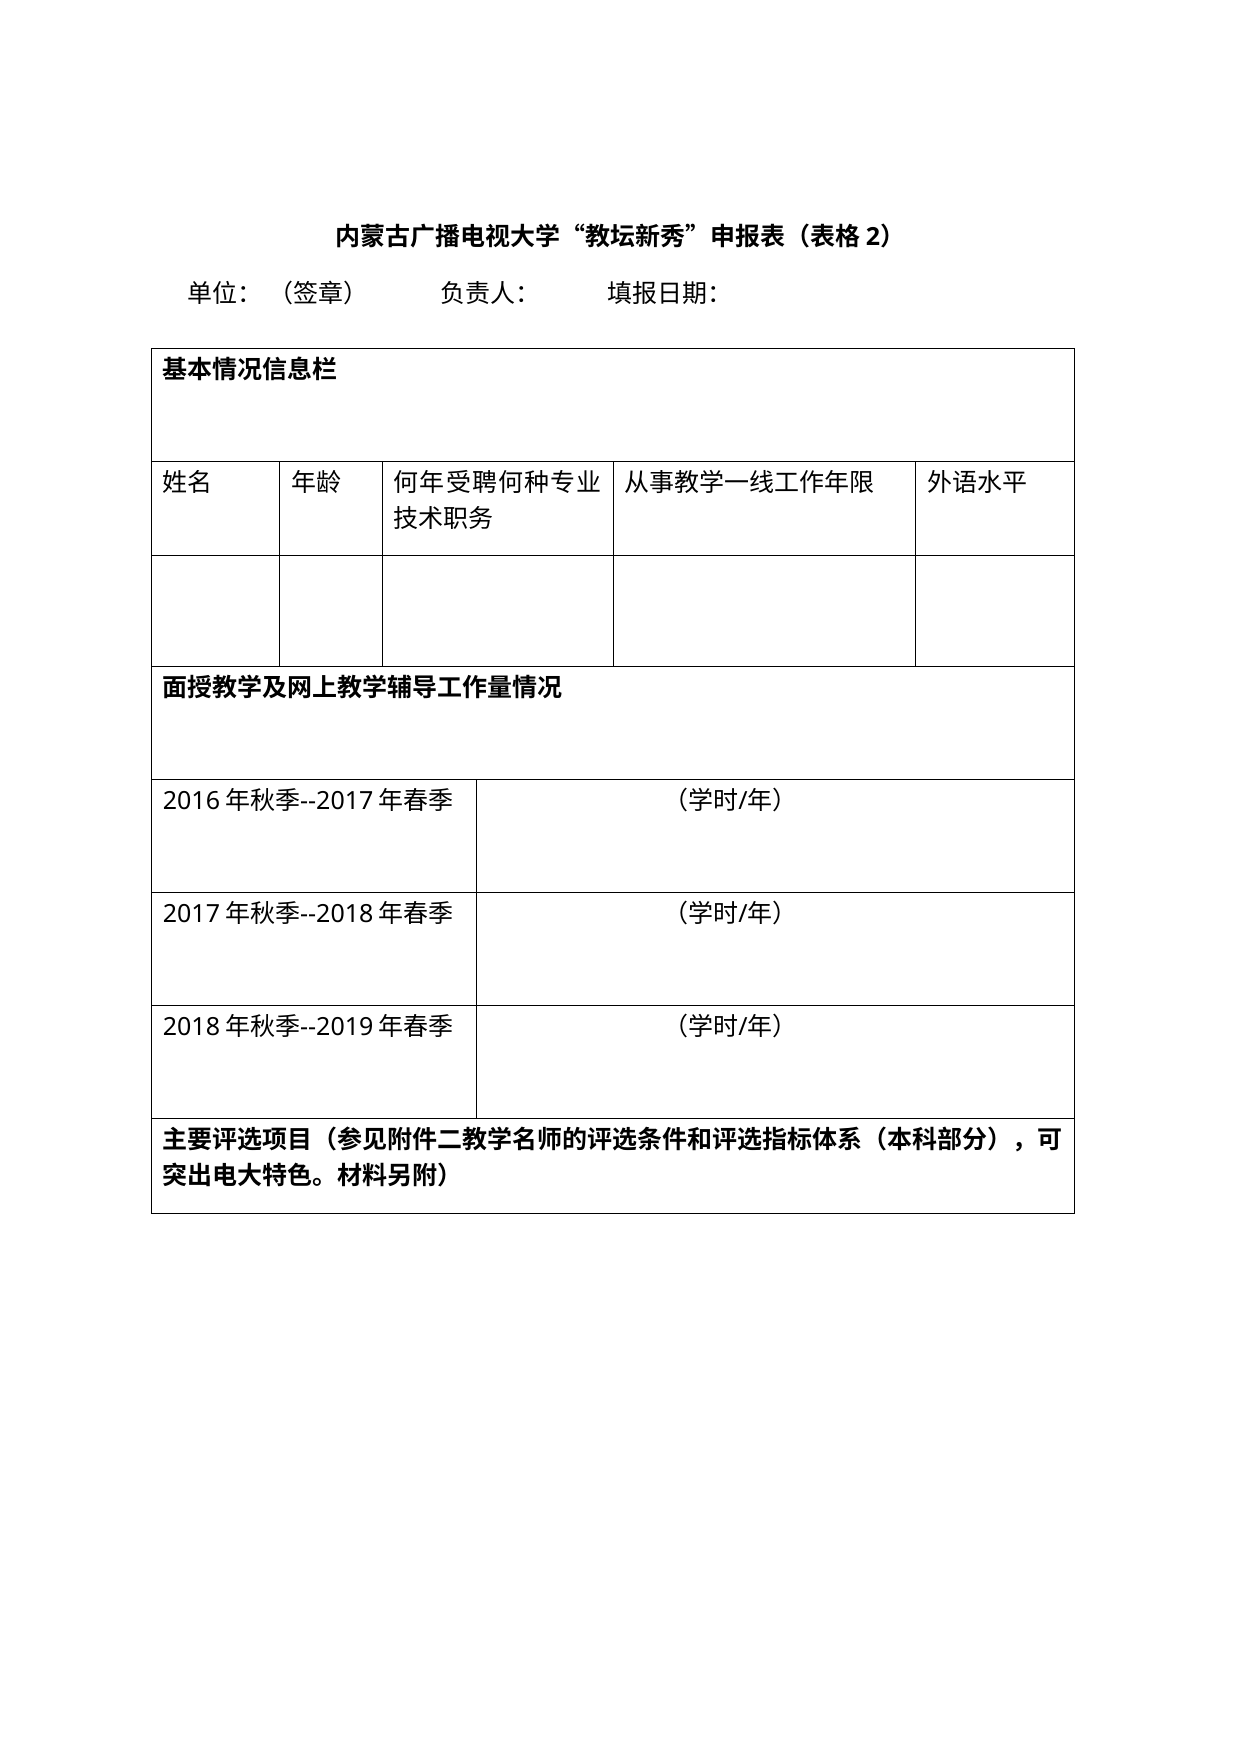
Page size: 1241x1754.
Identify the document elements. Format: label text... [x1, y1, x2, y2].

text 内蒙古广播电视大学“教坛新秀”申报表（表格2） [187, 217, 1053, 253]
table_cell [383, 556, 613, 666]
table_cell 2018年秋季--2019年春季 [152, 1006, 476, 1118]
table_cell 年龄 [280, 462, 382, 555]
table_cell （学时/年） [477, 780, 1074, 892]
text 单位： （签章） 负责人： 填报日期： [187, 274, 1053, 310]
table_cell （学时/年） [477, 1006, 1074, 1118]
table_cell 2016年秋季--2017年春季 [152, 780, 476, 892]
table_cell （学时/年） [477, 893, 1074, 1005]
table_cell [916, 556, 1074, 666]
table_cell 从事教学一线工作年限 [614, 462, 915, 555]
table_cell 主要评选项目（参见附件二教学名师的评选条件和评选指标体系（本科部分），可突出电大特色。材料另附） [152, 1119, 1074, 1213]
table_cell 姓名 [152, 462, 279, 555]
table_cell [614, 556, 915, 666]
table_cell 面授教学及网上教学辅导工作量情况 [152, 667, 1074, 779]
table_cell 何年受聘何种专业技术职务 [383, 462, 613, 555]
table_header 基本情况信息栏 [152, 349, 1074, 461]
table_cell [152, 556, 279, 666]
table_cell [280, 556, 382, 666]
table_cell 外语水平 [916, 462, 1074, 555]
table_cell 2017年秋季--2018年春季 [152, 893, 476, 1005]
